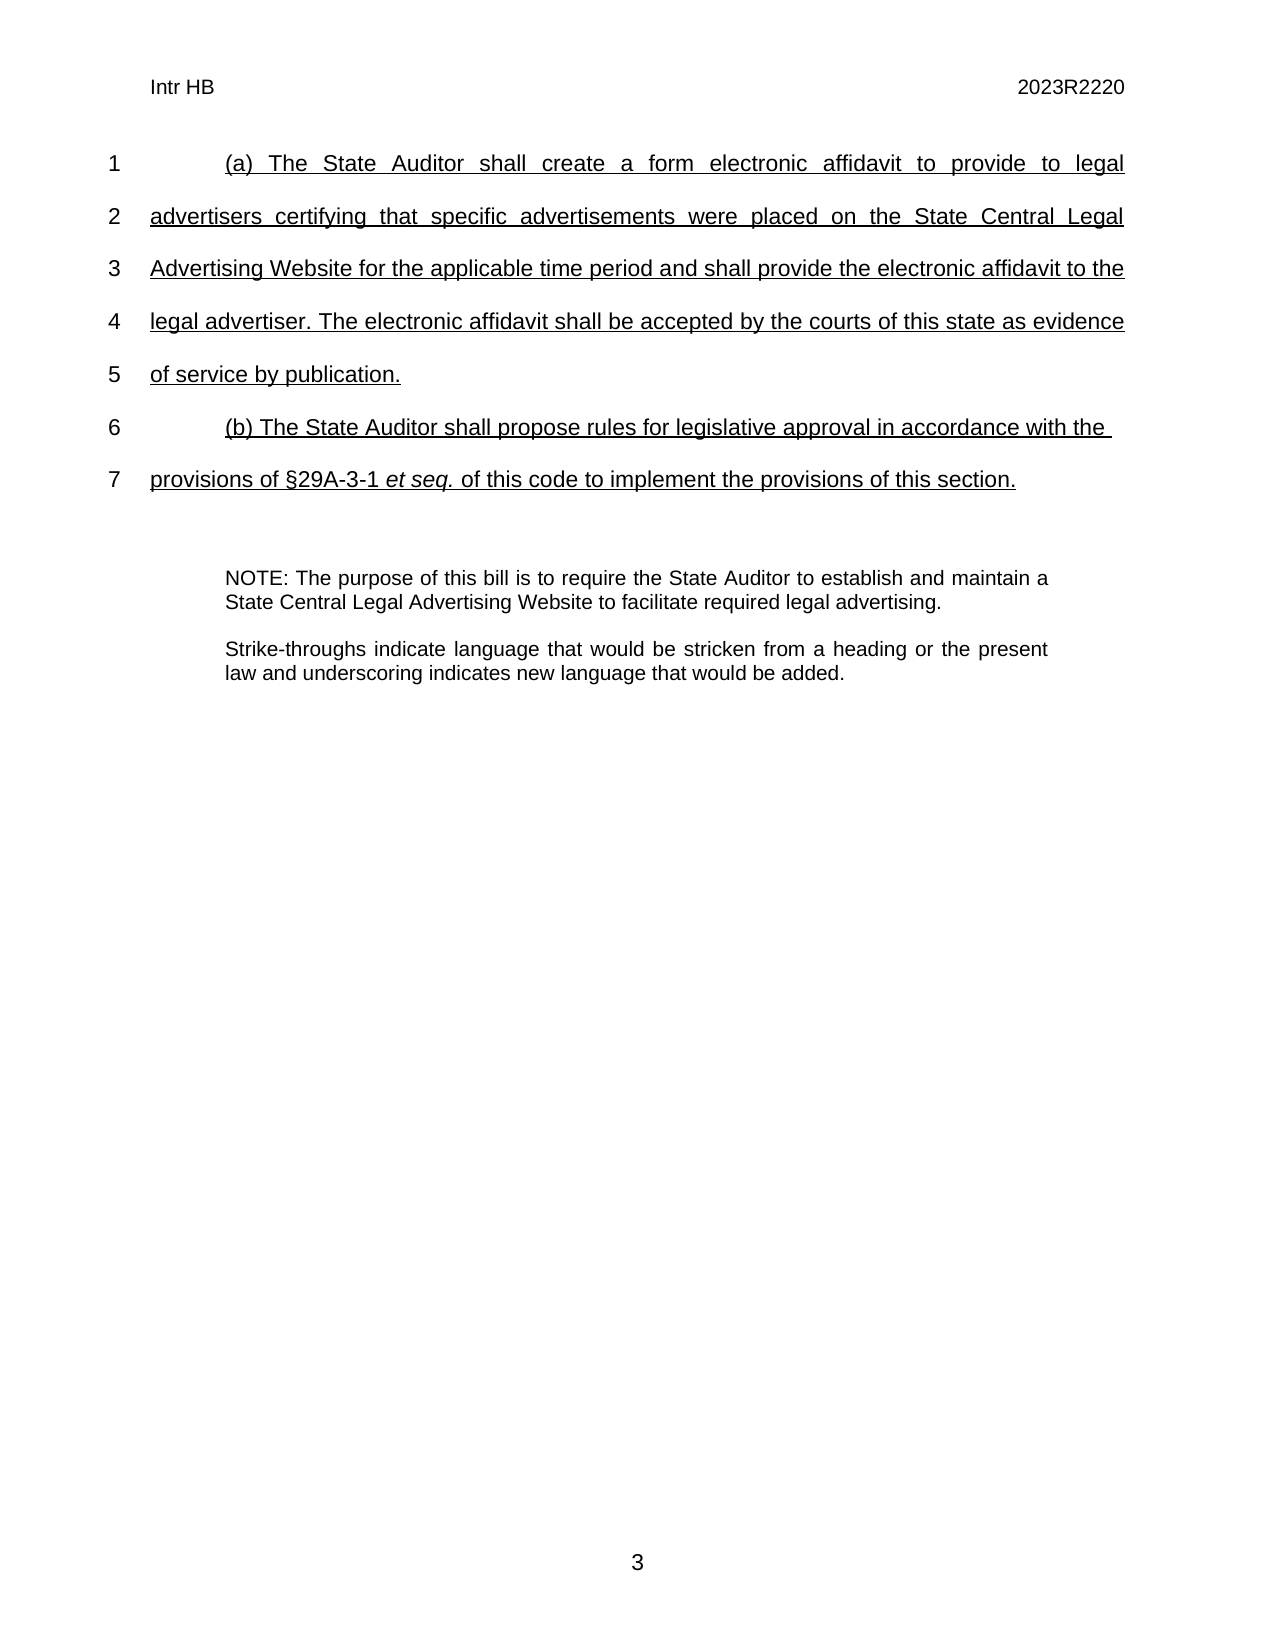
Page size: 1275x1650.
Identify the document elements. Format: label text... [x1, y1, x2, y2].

text (a) The State Auditor shall create a form electronic affidavit to provide to legal advertisers certifying that specific advertisements were placed on the State Central Legal Advertising Website for the applicable time period and shall provide the electronic affidavit to the legal advertiser. The electronic affidavit shall be accepted by the courts of this state as evidence of service by publication. [150, 150, 1125, 278]
text (a) The State Auditor shall create a form electronic affidavit to provide to legal advertisers certifying that specific advertisements were placed on the State Central Legal Advertising Website for the applicable time period and shall provide the electronic affidavit to the legal advertiser. The electronic affidavit shall be accepted by the courts of this state as evidence of service by publication. [150, 279, 1125, 331]
text Strike-throughs indicate language that would be stricken from a heading or the present law and underscoring indicates new language that would be added. [225, 637, 1050, 684]
text (a) The State Auditor shall create a form electronic affidavit to provide to legal advertisers certifying that specific advertisements were placed on the State Central Legal Advertising Website for the applicable time period and shall provide the electronic affidavit to the legal advertiser. The electronic affidavit shall be accepted by the courts of this state as evidence of service by publication. [150, 332, 1125, 387]
text NOTE: The purpose of this bill is to require the State Auditor to establish and maintain a State Central Legal Advertising Website to facilitate required legal advertising. [225, 566, 1050, 614]
text (b) The State Auditor shall propose rules for legislative approval in accordance with the provisions of §29A-3-1 et seq. of this code to implement the provisions of this section. [150, 413, 1125, 493]
